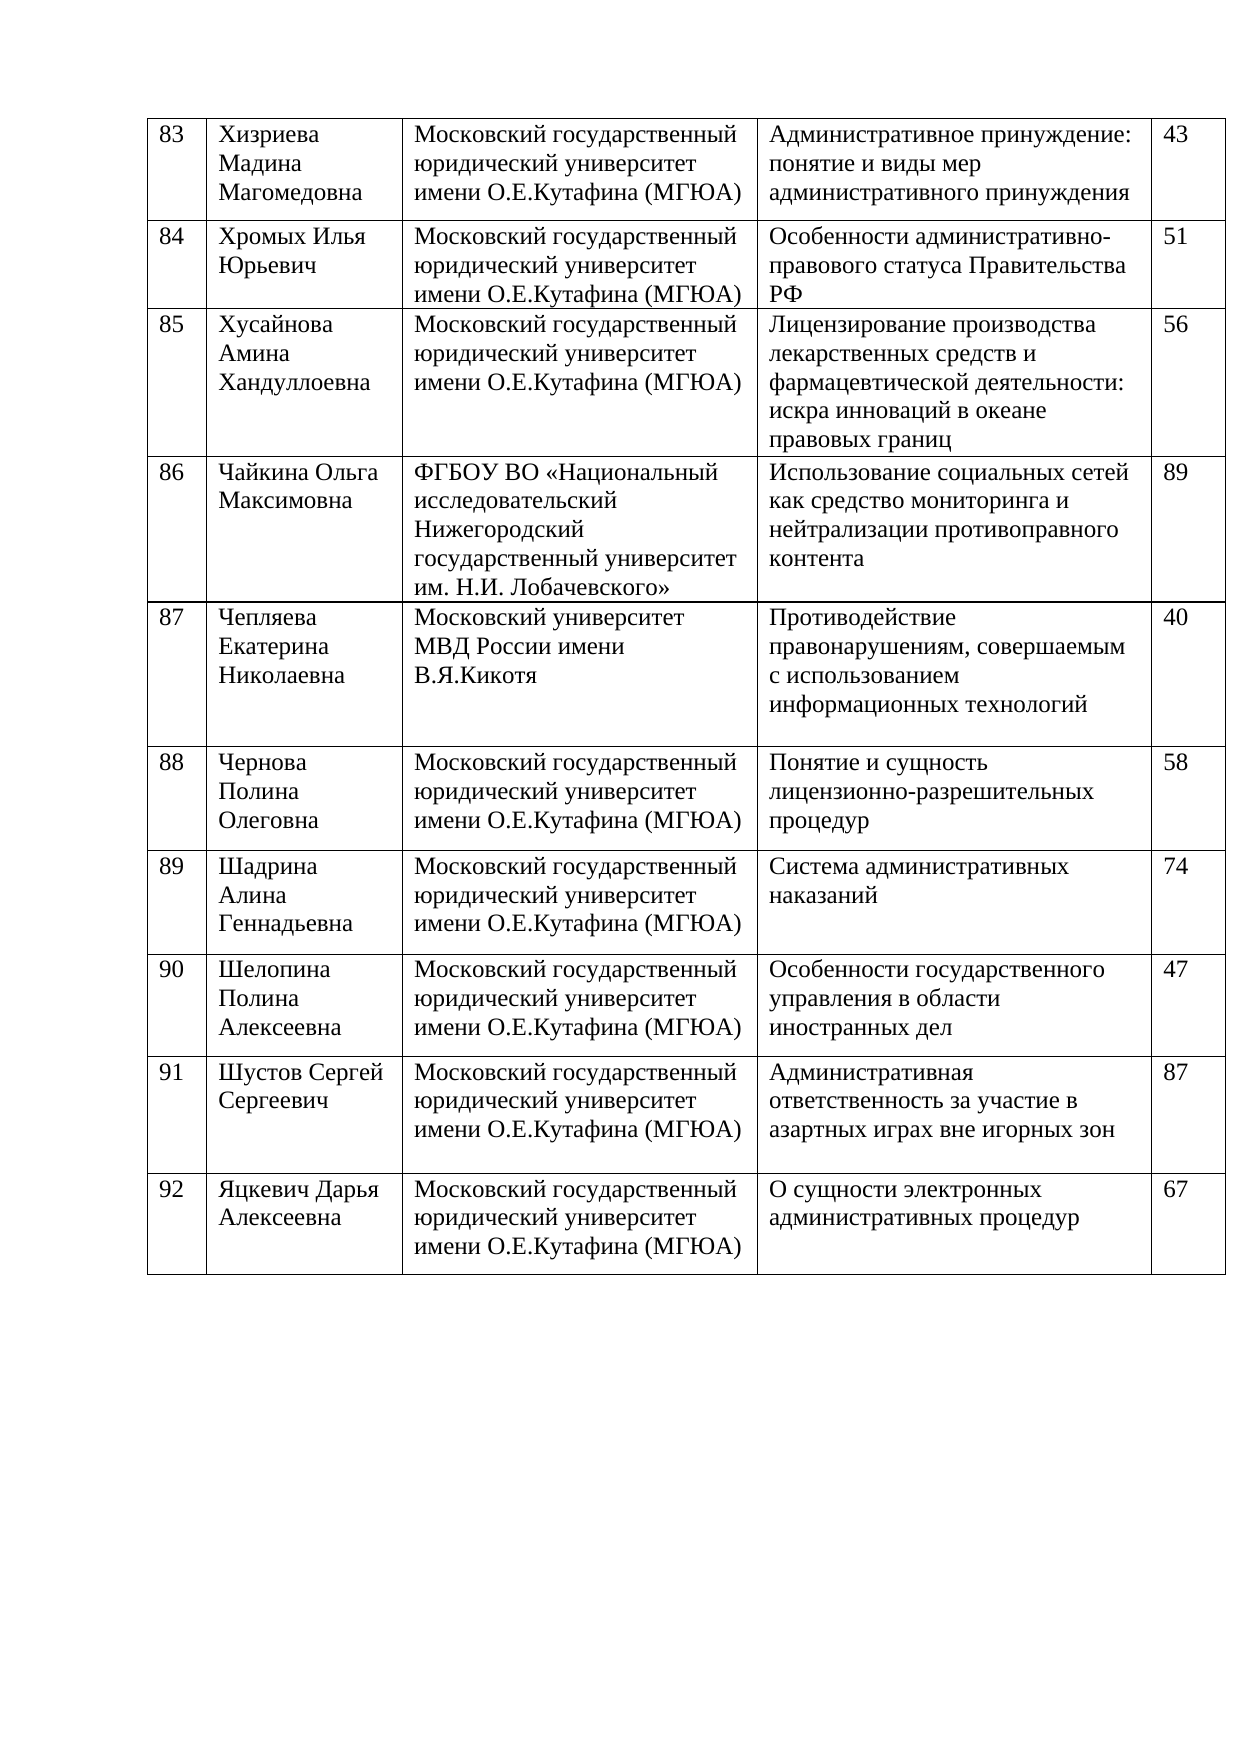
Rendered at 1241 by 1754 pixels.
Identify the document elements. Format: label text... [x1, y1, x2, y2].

table_cell Чернова Полина Олеговна [207, 747, 402, 850]
table_cell Административная ответственность за участие в азартных играх вне игорных зон [758, 1057, 1151, 1173]
table_cell 84 [148, 221, 206, 308]
table_cell 67 [1152, 1174, 1225, 1273]
table_cell ФГБОУ ВО «Национальный исследовательский Нижегородский государственный университет им. Н.И. Лобачевского» [403, 457, 757, 601]
table_cell 58 [1152, 747, 1225, 850]
table_cell Понятие и сущность лицензионно-разрешительных процедур [758, 747, 1151, 850]
table_cell 88 [148, 747, 206, 850]
table_cell 51 [1152, 221, 1225, 308]
table_cell Чайкина Ольга Максимовна [207, 457, 402, 601]
table_cell 43 [1152, 119, 1225, 220]
table_cell 47 [1152, 955, 1225, 1056]
table_cell Московский университет МВД России имени В.Я.Кикотя [403, 603, 757, 746]
table_cell 87 [1152, 1057, 1225, 1173]
table_cell О сущности электронных административных процедур [758, 1174, 1151, 1273]
table_cell Московский государственный юридический университет имени О.Е.Кутафина (МГЮА) [403, 955, 757, 1056]
table_cell Яцкевич Дарья Алексеевна [207, 1174, 402, 1273]
table_cell 83 [148, 119, 206, 220]
table_cell 92 [148, 1174, 206, 1273]
table_cell 40 [1152, 603, 1225, 746]
table_cell Московский государственный юридический университет имени О.Е.Кутафина (МГЮА) [403, 1174, 757, 1273]
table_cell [403, 119, 757, 220]
table_cell Система административных наказаний [758, 851, 1151, 953]
table_cell 56 [1152, 309, 1225, 456]
table_cell 87 [148, 603, 206, 746]
table_cell Использование социальных сетей как средство мониторинга и нейтрализации противоправного контента [758, 457, 1151, 601]
table_cell Шустов Сергей Сергеевич [207, 1057, 402, 1173]
table_cell Московский государственный юридический университет имени О.Е.Кутафина (МГЮА) [403, 309, 757, 456]
table_cell Шадрина Алина Геннадьевна [207, 851, 402, 953]
table_cell 89 [148, 851, 206, 953]
table_cell 86 [148, 457, 206, 601]
table_cell 91 [148, 1057, 206, 1173]
table_cell Лицензирование производства лекарственных средств и фармацевтической деятельности: искра инноваций в океане правовых границ [758, 309, 1151, 456]
table_cell Противодействие правонарушениям, совершаемым с использованием информационных технологий [758, 603, 1151, 746]
table_cell 90 [148, 955, 206, 1056]
table_cell Хромых Илья Юрьевич [207, 221, 402, 308]
table_cell Московский государственный юридический университет имени О.Е.Кутафина (МГЮА) [403, 747, 757, 850]
table_cell Особенности государственного управления в области иностранных дел [758, 955, 1151, 1056]
table_cell Особенности административно-правового статуса Правительства РФ [758, 221, 1151, 308]
table_cell Шелопина Полина Алексеевна [207, 955, 402, 1056]
table_cell Московский государственный юридический университет имени О.Е.Кутафина (МГЮА) [403, 221, 757, 308]
table_cell Хизриева Мадина Магомедовна [207, 119, 402, 220]
table_cell Чепляева Екатерина Николаевна [207, 603, 402, 746]
table_cell 74 [1152, 851, 1225, 953]
table_cell 85 [148, 309, 206, 456]
table_cell Хусайнова Амина Хандуллоевна [207, 309, 402, 456]
table_cell Административное принуждение: понятие и виды мер административного принуждения [758, 119, 1151, 220]
table_cell Московский государственный юридический университет имени О.Е.Кутафина (МГЮА) [403, 1057, 757, 1173]
table_cell Московский государственный юридический университет имени О.Е.Кутафина (МГЮА) [403, 851, 757, 953]
table_cell 89 [1152, 457, 1225, 601]
